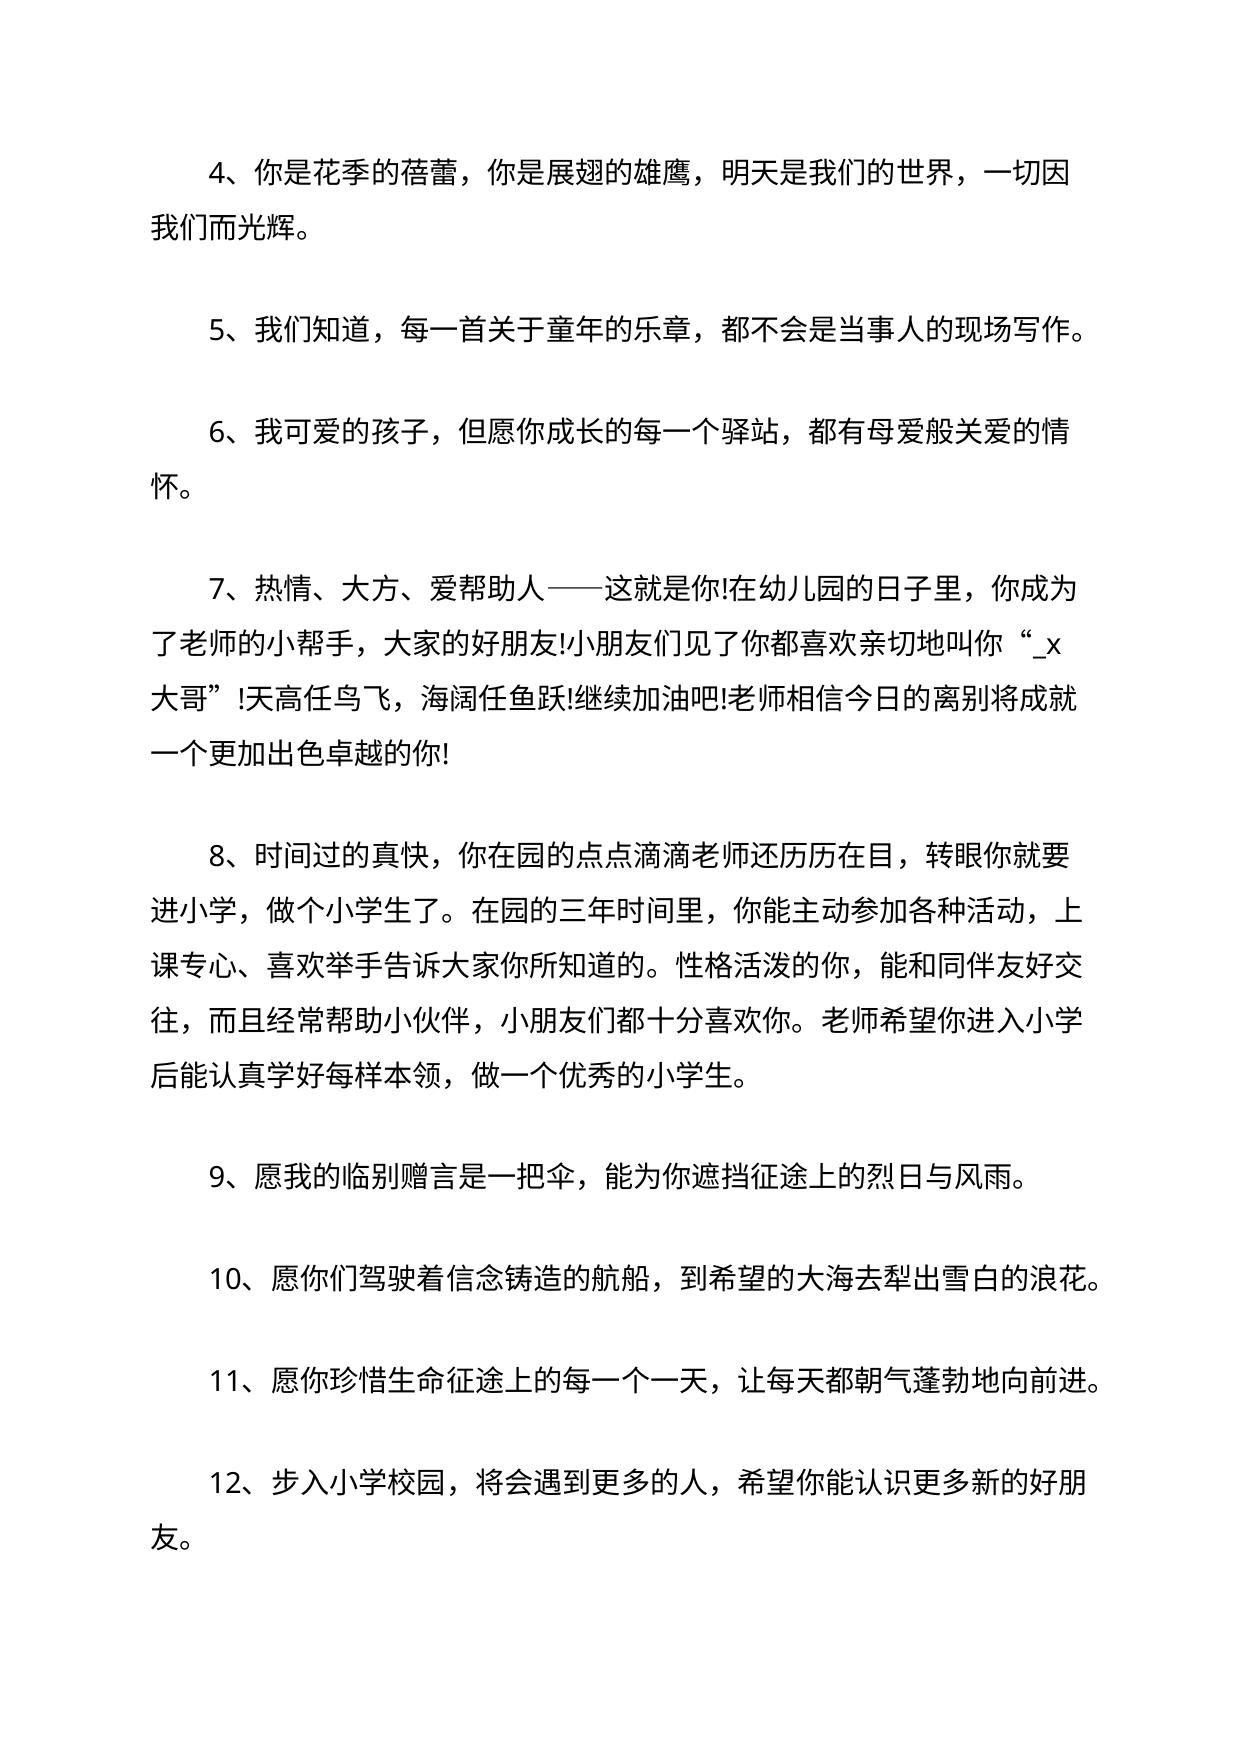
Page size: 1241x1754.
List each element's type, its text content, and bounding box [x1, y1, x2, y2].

text 6、我可爱的孩子，但愿你成长的每一个驿站，都有母爱般关爱的情怀。 [150, 409, 1090, 506]
text 7、热情、大方、爱帮助人——这就是你!在幼儿园的日子里，你成为了老师的小帮手，大家的好朋友!小朋友们见了你都喜欢亲切地叫你“_x大哥”!天高任鸟飞，海阔任鱼跃!继续加油吧!老师相信今日的离别将成就一个更加出色卓越的你! [150, 566, 1090, 773]
text 5、我们知道，每一首关于童年的乐章，都不会是当事人的现场写作。 [150, 307, 1090, 349]
text 9、愿我的临别赠言是一把伞，能为你遮挡征途上的烈日与风雨。 [150, 1154, 1090, 1196]
text 10、愿你们驾驶着信念铸造的航船，到希望的大海去犁出雪白的浪花。 [150, 1256, 1090, 1298]
text 8、时间过的真快，你在园的点点滴滴老师还历历在目，转眼你就要进小学，做个小学生了。在园的三年时间里，你能主动参加各种活动，上课专心、喜欢举手告诉大家你所知道的。性格活泼的你，能和同伴友好交往，而且经常帮助小伙伴，小朋友们都十分喜欢你。老师希望你进入小学后能认真学好每样本领，做一个优秀的小学生。 [150, 832, 1090, 1094]
text 4、你是花季的蓓蕾，你是展翅的雄鹰，明天是我们的世界，一切因我们而光辉。 [150, 150, 1090, 247]
text 11、愿你珍惜生命征途上的每一个一天，让每天都朝气蓬勃地向前进。 [150, 1358, 1090, 1400]
text 12、步入小学校园，将会遇到更多的人，希望你能认识更多新的好朋友。 [150, 1460, 1090, 1557]
